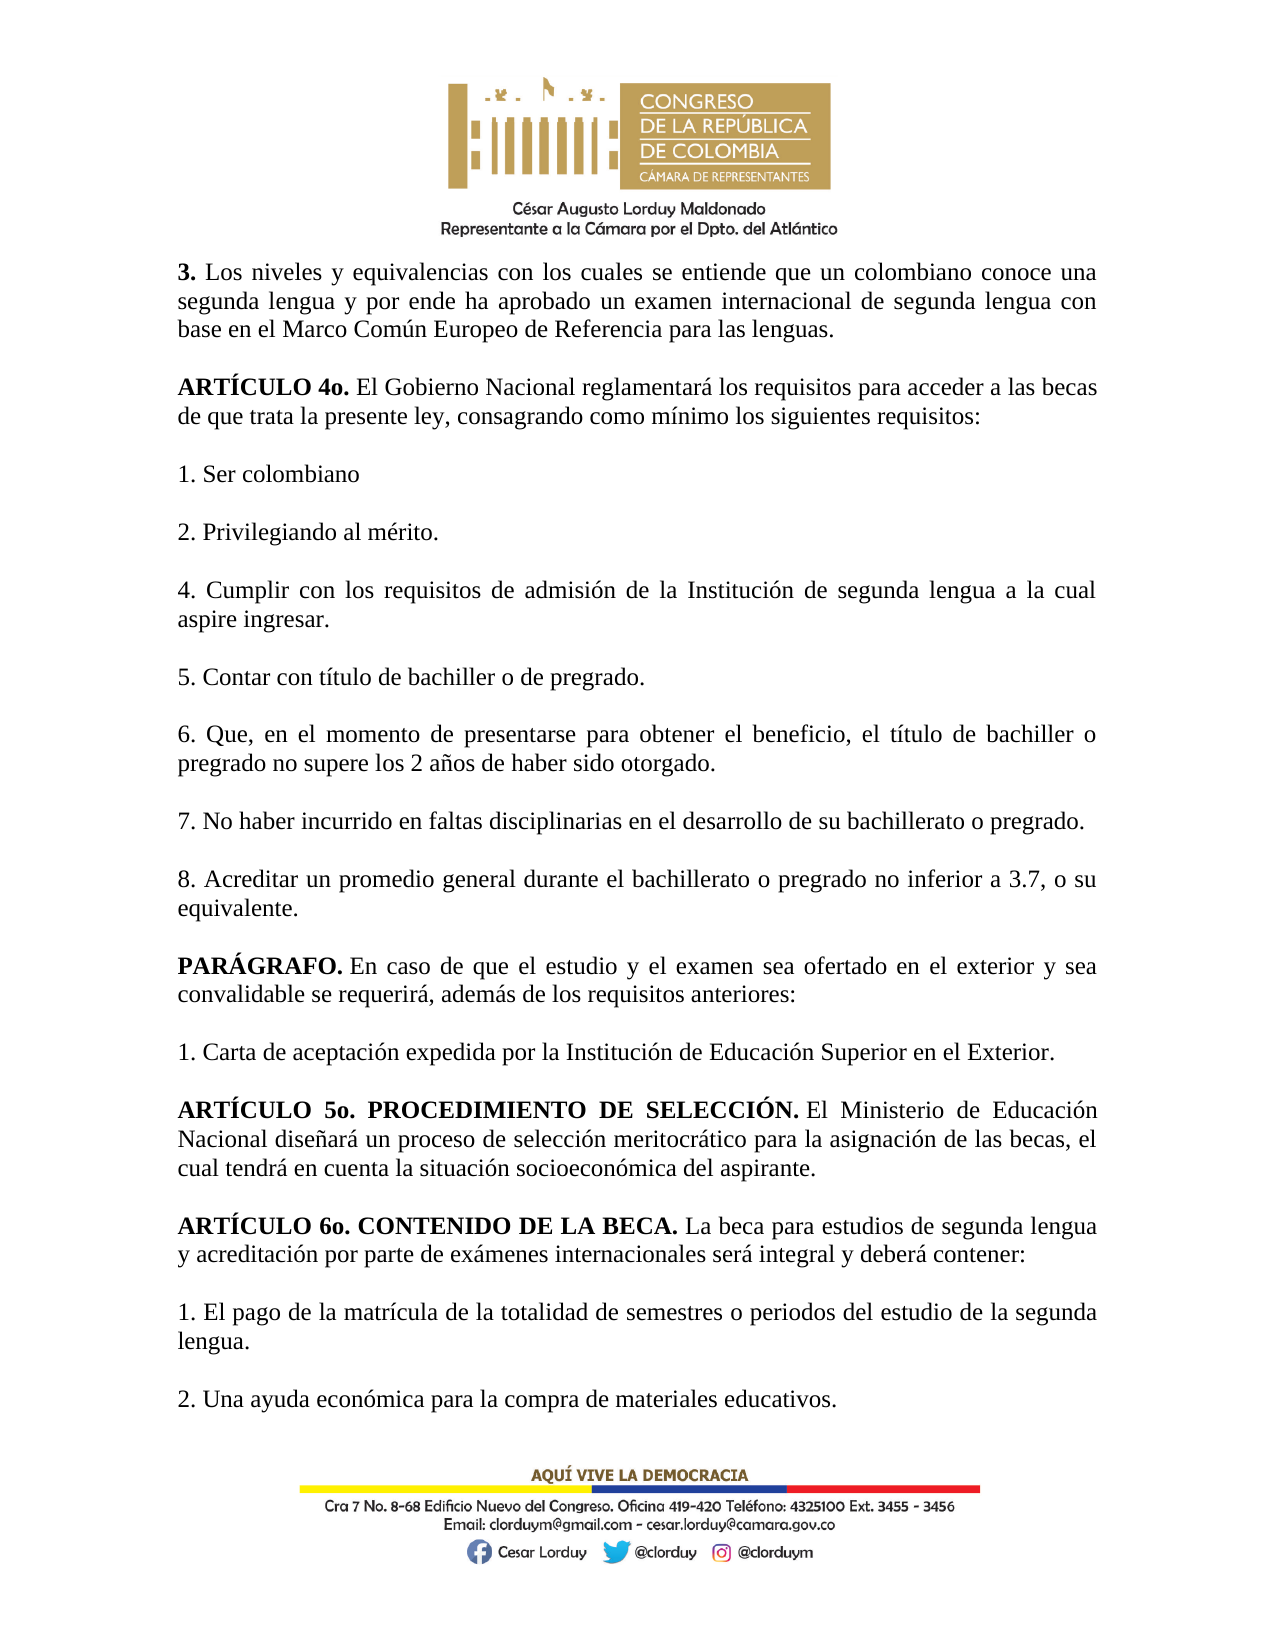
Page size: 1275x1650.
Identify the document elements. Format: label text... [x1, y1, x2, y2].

picture [287, 1456, 988, 1577]
text 6. Que, en el momento de presentarse para obtener el beneficio, el título de bachiller o pregrado no supere los 2 años de haber sido otorgado. [177, 719, 1098, 777]
text 4. Cumplir con los requisitos de admisión de la Institución de segunda lengua a la cual aspire ingresar. [177, 575, 1098, 632]
text 2. Privilegiando al mérito. [177, 517, 1098, 546]
text 3. Los niveles y equivalencias con los cuales se entiende que un colombiano conoce una segunda lengua y por ende ha aprobado un examen internacional de segunda lengua con base en el Marco Común Europeo de Referencia para las lenguas. [177, 257, 1098, 343]
text 5. Contar con título de bachiller o de pregrado. [177, 662, 1098, 690]
text ARTÍCULO 5o. PROCEDIMIENTO DE SELECCIÓN. El Ministerio de Educación Nacional diseñará un proceso de selección meritocrático para la asignación de las becas, el cual tendrá en cuenta la situación socioeconómica del aspirante. [177, 1095, 1098, 1182]
text ARTÍCULO 4o. El Gobierno Nacional reglamentará los requisitos para acceder a las becas de que trata la presente ley, consagrando como mínimo los siguientes requisitos: [177, 372, 1098, 430]
text 1. Ser colombiano [177, 459, 1098, 488]
text 1. Carta de aceptación expedida por la Institución de Educación Superior en el Exterior. [177, 1037, 1098, 1066]
text 7. No haber incurrido en faltas disciplinarias en el desarrollo de su bachillerato o pregrado. [177, 806, 1098, 835]
text PARÁGRAFO. En caso de que el estudio y el examen sea ofertado en el exterior y sea convalidable se requerirá, además de los requisitos anteriores: [177, 951, 1098, 1008]
picture [432, 73, 843, 244]
text ARTÍCULO 6o. CONTENIDO DE LA BECA. La beca para estudios de segunda lengua y acreditación por parte de exámenes internacionales será integral y deberá contener: [177, 1211, 1098, 1268]
text 1. El pago de la matrícula de la totalidad de semestres o periodos del estudio de la segunda lengua. [177, 1297, 1098, 1355]
text 2. Una ayuda económica para la compra de materiales educativos. [177, 1384, 1098, 1413]
text 8. Acreditar un promedio general durante el bachillerato o pregrado no inferior a 3.7, o su equivalente. [177, 864, 1098, 922]
